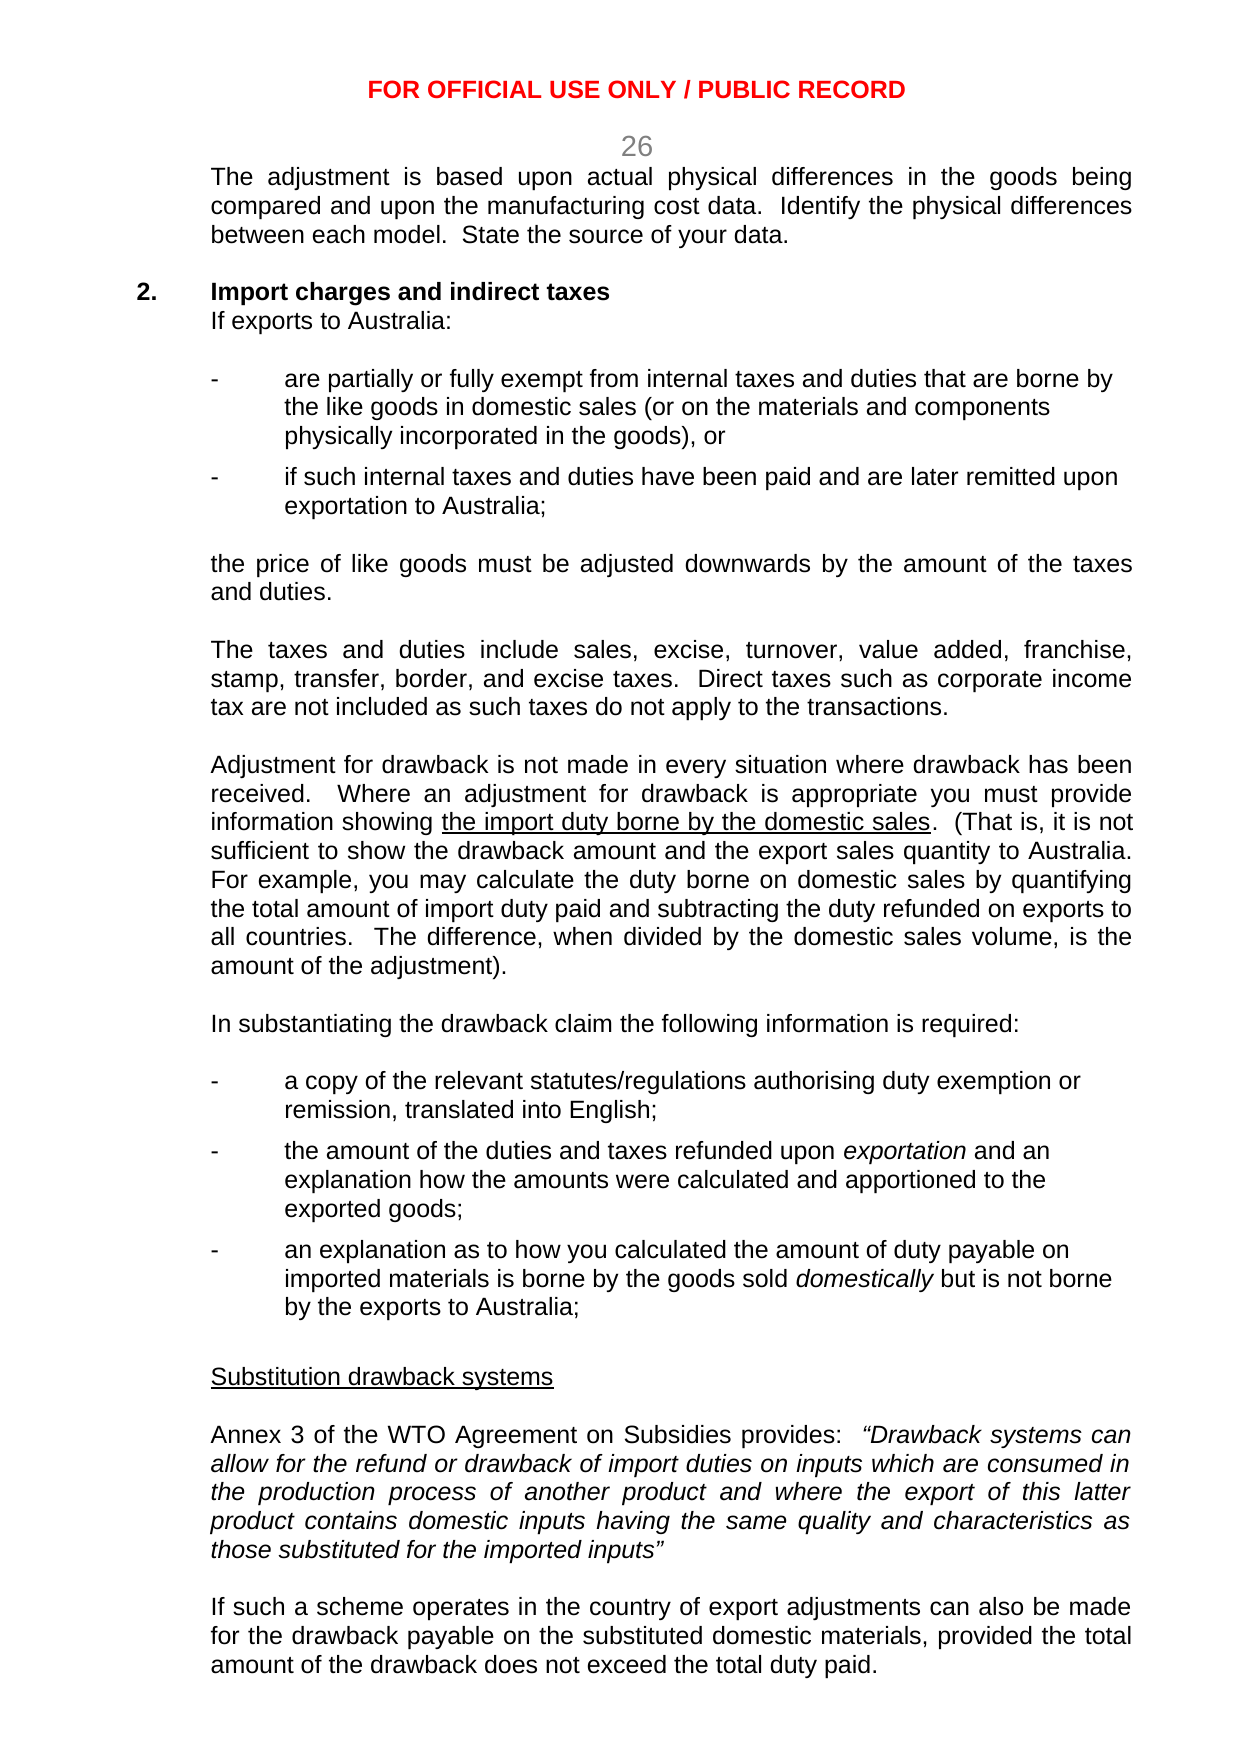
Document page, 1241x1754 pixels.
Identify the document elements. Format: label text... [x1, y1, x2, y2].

text The adjustment is based upon actual physical differences in the goods being compared and upon the manufacturing cost data. Identify the physical differences between each model. State the source of your data. [210, 131, 1134, 249]
text the price of like goods must be adjusted downwards by the amount of the taxes and duties. [210, 549, 1134, 606]
text Adjustment for drawback is not made in every situation where drawback has been received. Where an adjustment for drawback is appropriate you must provide information showing the import duty borne by the domestic sales. (That is, it is not sufficient to show the drawback amount and the export sales quantity to . For example, you may calculate the duty borne on domestic sales by quantifying the total amount of import duty paid and subtracting the duty refunded on exports to all countries. The difference, when divided by the domestic sales volume, is the amount of the adjustment). [210, 750, 1134, 980]
text - are partially or fully exempt from internal taxes and duties that are borne by the like goods in domestic sales (or on the materials and components physically incorporated in the goods), or [210, 364, 1134, 450]
text 2. Import charges and indirect taxes [136, 277, 1063, 306]
text If exports to : [210, 306, 1134, 335]
text Substitution drawback systems [210, 1362, 1134, 1391]
text - an explanation as to how you calculated the amount of duty payable on imported materials is borne by the goods sold domestically but is not borne by the exports to Australia; [210, 1235, 1134, 1321]
text - the amount of the duties and taxes refunded upon exportation and an explanation how the amounts were calculated and apportioned to the exported goods; [210, 1136, 1134, 1222]
text In substantiating the drawback claim the following information is required: [210, 1009, 1134, 1037]
text The taxes and duties include sales, excise, turnover, value added, franchise, stamp, transfer, border, and excise taxes. Direct taxes such as corporate income tax are not included as such taxes do not apply to the transactions. [210, 635, 1134, 721]
text - a copy of the relevant statutes/regulations authorising duty exemption or remission, translated into English; [210, 1066, 1134, 1124]
text - if such internal taxes and duties have been paid and are later remitted upon exportation to ; [210, 462, 1134, 520]
text If such a scheme operates in the country of export adjustments can also be made for the drawback payable on the substituted domestic materials, provided the total amount of the drawback does not exceed the total duty paid. [210, 1592, 1134, 1679]
text Annex 3 of the WTO Agreement on Subsidies provides: “Drawback systems can allow for the refund or drawback of import duties on inputs which are consumed in the production process of another product and where the export of this latter product contains domestic inputs having the same quality and characteristics as those substituted for the imported inputs” [210, 1420, 1134, 1564]
